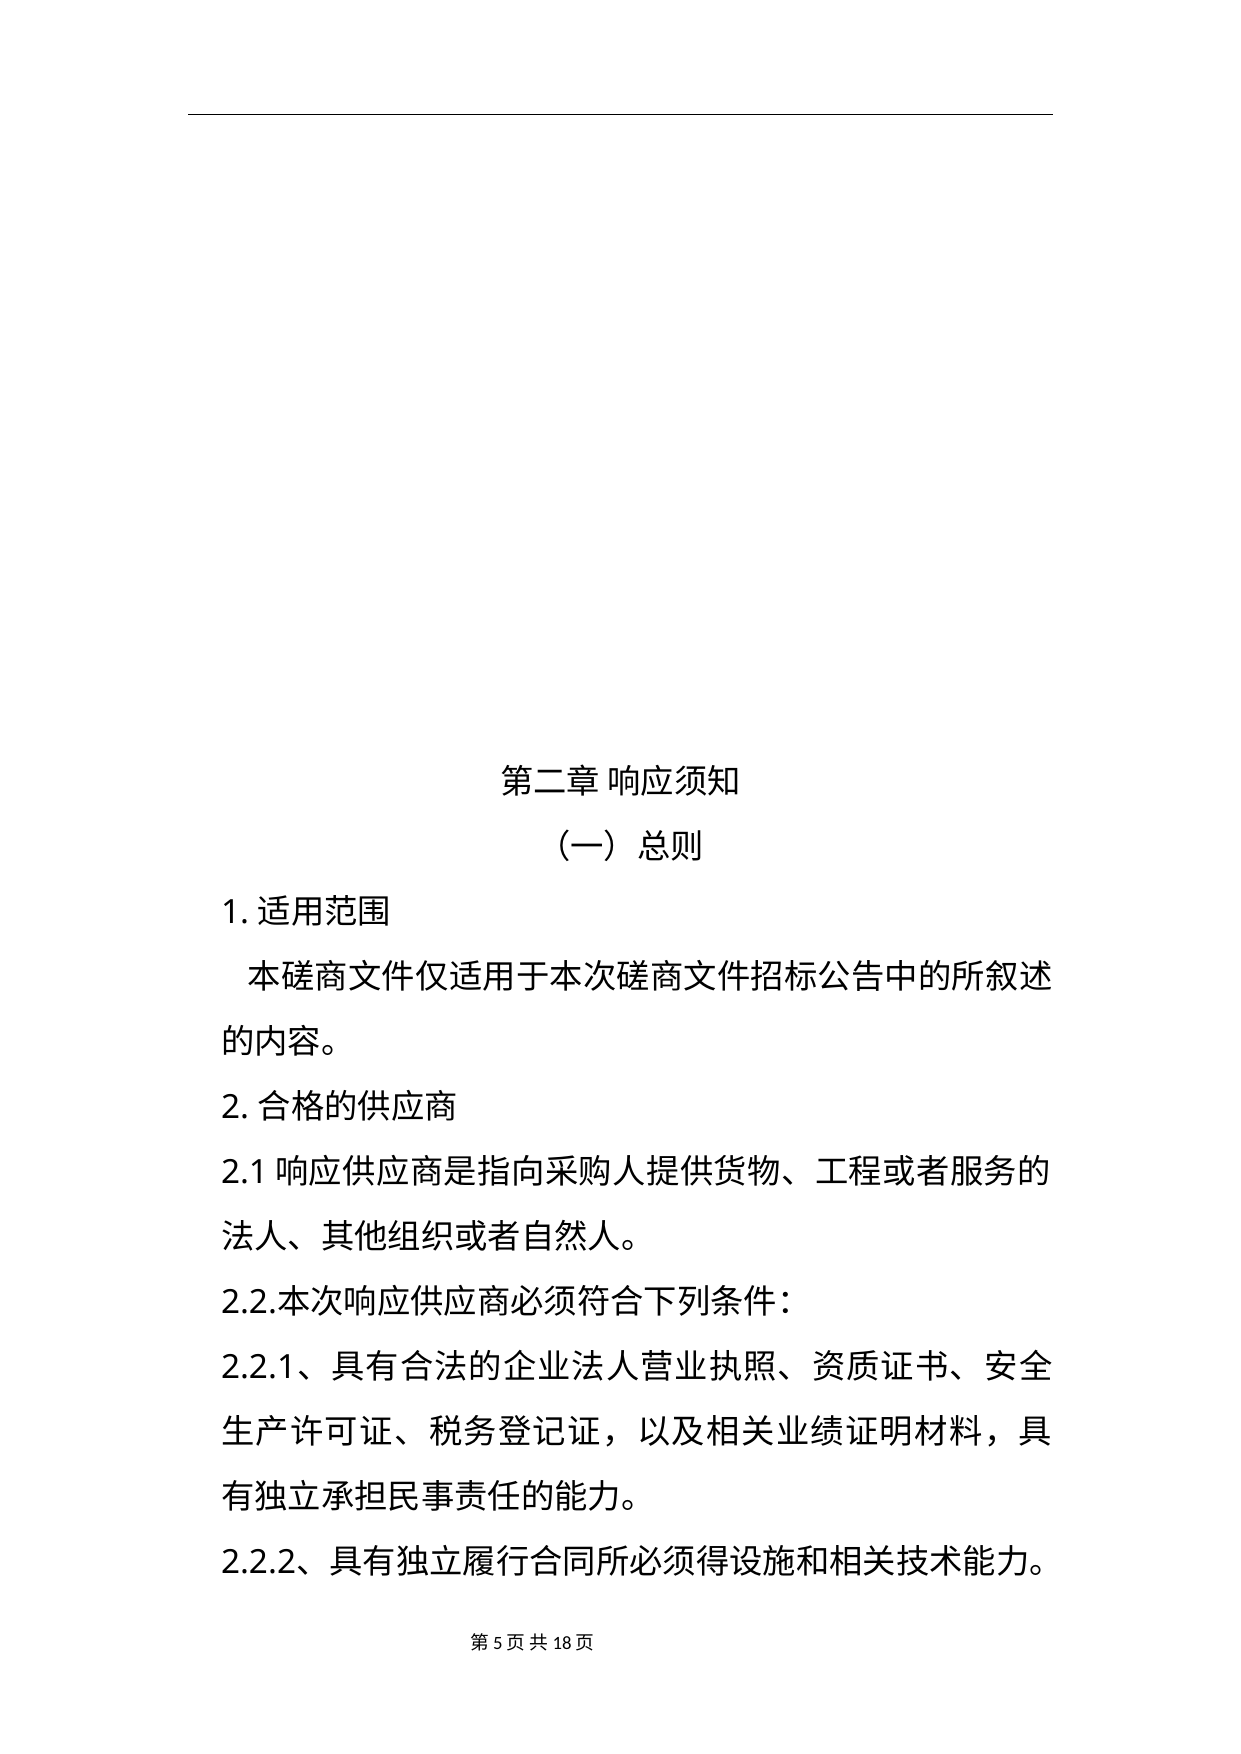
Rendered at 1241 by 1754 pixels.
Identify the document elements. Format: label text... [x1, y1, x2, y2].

text 2.2.1、具有合法的企业法人营业执照、资质证书、安全生产许可证、税务登记证，以及相关业绩证明材料，具有独立承担民事责任的能力。 [221, 1332, 1053, 1527]
list 响应须知 [187, 747, 1053, 812]
text 2.2.2、具有独立履行合同所必须得设施和相关技术能力。 [221, 1527, 1053, 1592]
list 适用范围 [221, 877, 1053, 942]
text 2.1响应供应商是指向采购人提供货物、工程或者服务的法人、其他组织或者自然人。 [221, 1137, 1053, 1267]
text 2.2.本次响应供应商必须符合下列条件： [221, 1267, 1053, 1332]
text 本磋商文件仅适用于本次磋商文件招标公告中的所叙述的内容。 [221, 942, 1053, 1072]
list 总则 [187, 812, 1053, 877]
list 合格的供应商 [221, 1072, 1053, 1137]
